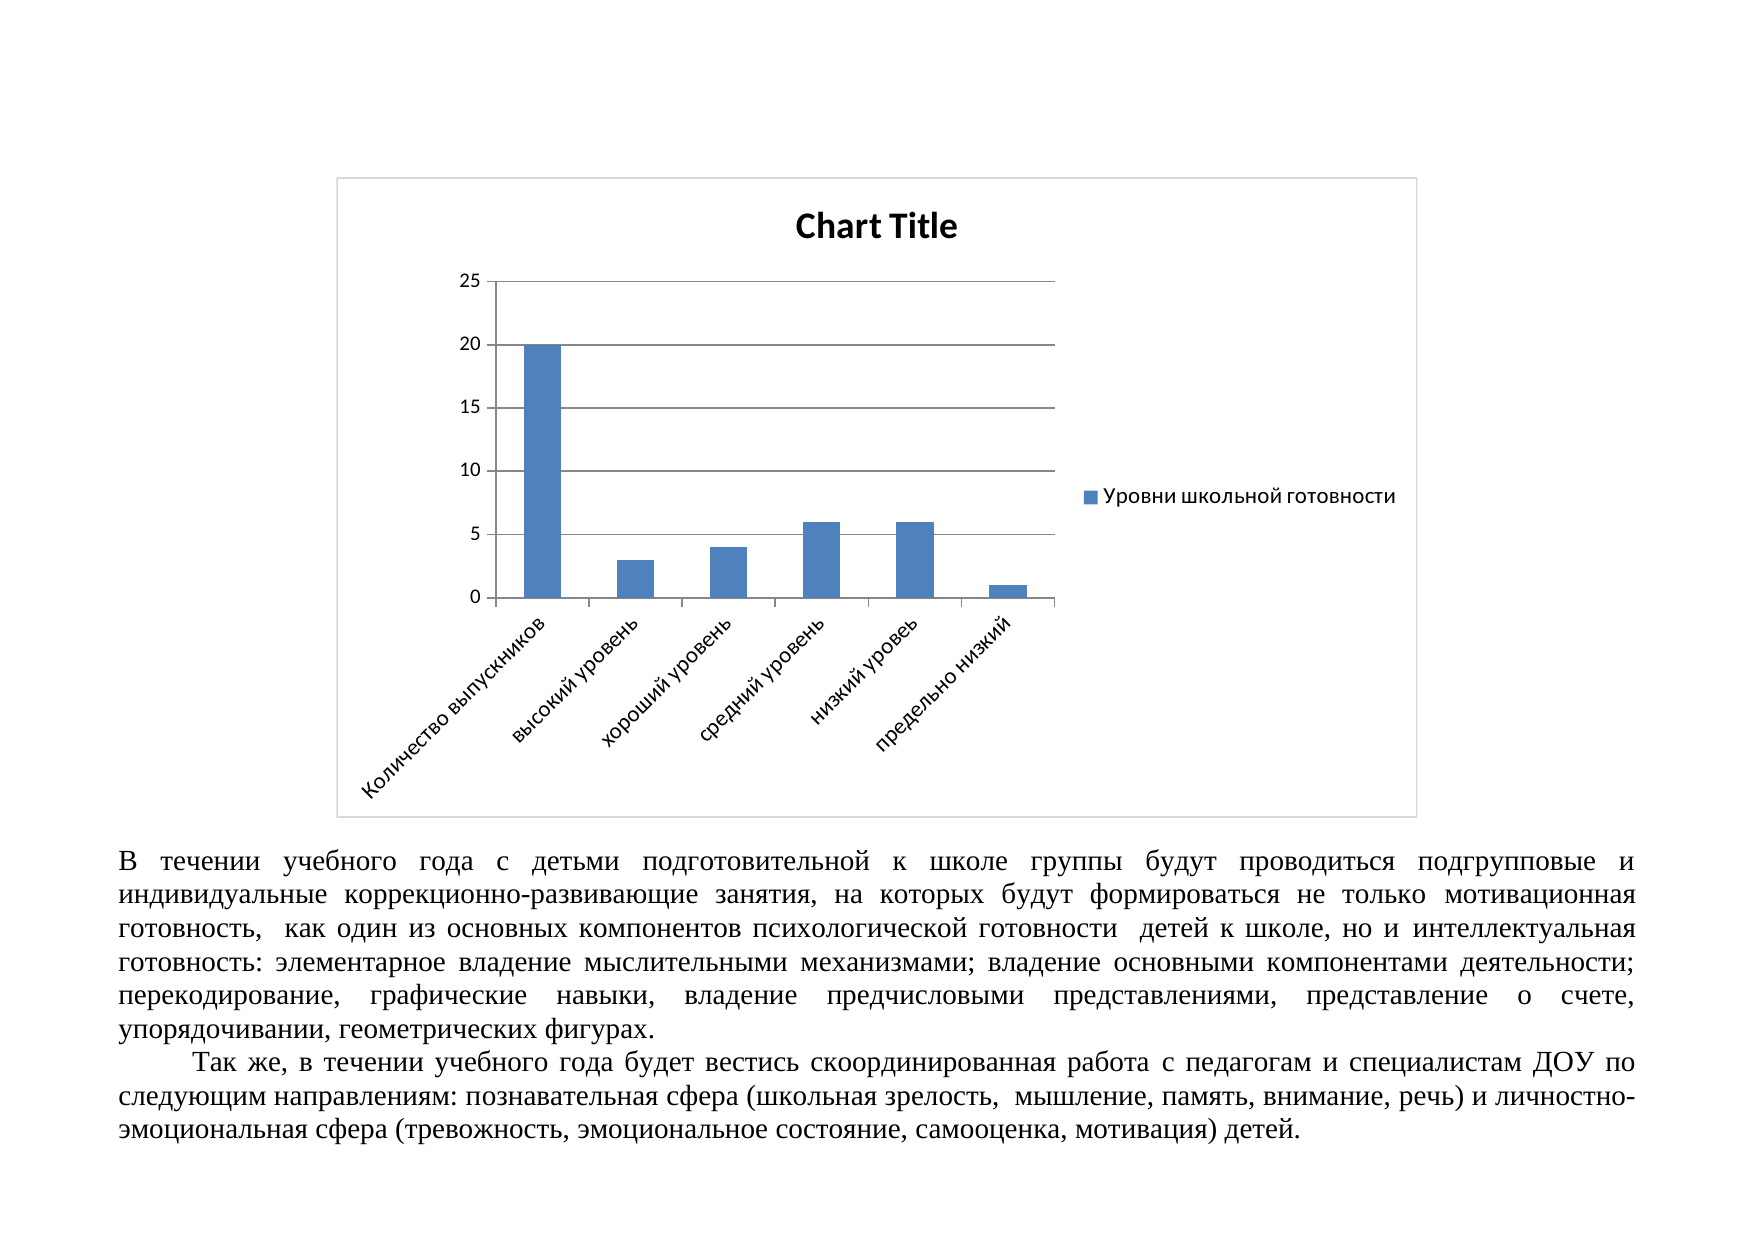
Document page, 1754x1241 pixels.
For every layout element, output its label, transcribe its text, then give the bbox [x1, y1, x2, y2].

text В течении учебного года с детьми подготовительной к школе группы будут проводиться подгрупповые и индивидуальные коррекционно-развивающие занятия, на которых будут формироваться не только мотивационная готовность, как один из основных компонентов психологической готовности детей к школе, но и интеллектуальная готовность: элементарное владение мыслительными механизмами; владение основными компонентами деятельности; перекодирование, графические навыки, владение предчисловыми представлениями, представление о счете, упорядочивании, геометрических фигурах. [118, 843, 1636, 1044]
text Так же, в течении учебного года будет вестись скоординированная работа с педагогам и специалистам ДОУ по следующим направлениям: познавательная сфера (школьная зрелость, мышление, память, внимание, речь) и личностно-эмоциональная сфера (тревожность, эмоциональное состояние, самооценка, мотивация) детей. [118, 1044, 1636, 1145]
